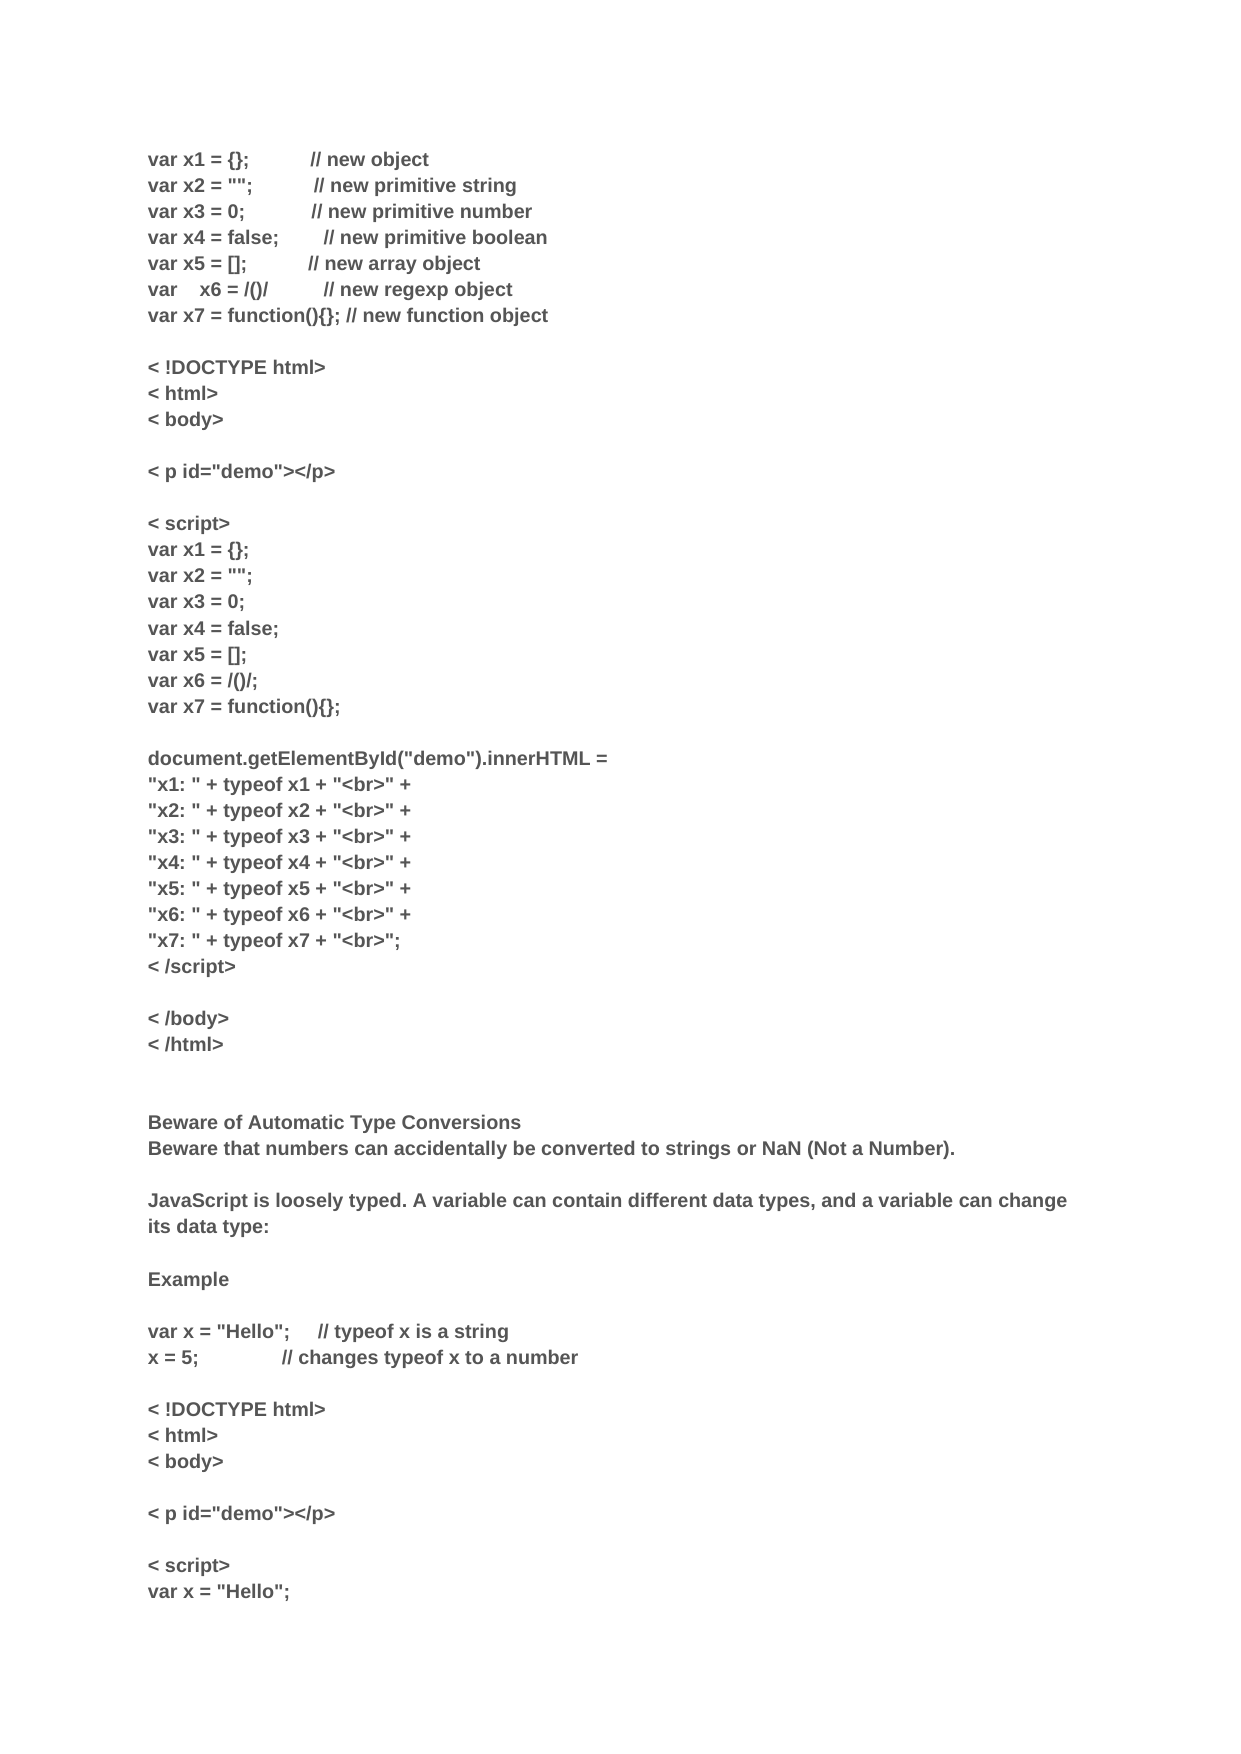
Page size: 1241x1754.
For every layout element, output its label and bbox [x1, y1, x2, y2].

text [148, 148, 1093, 1603]
